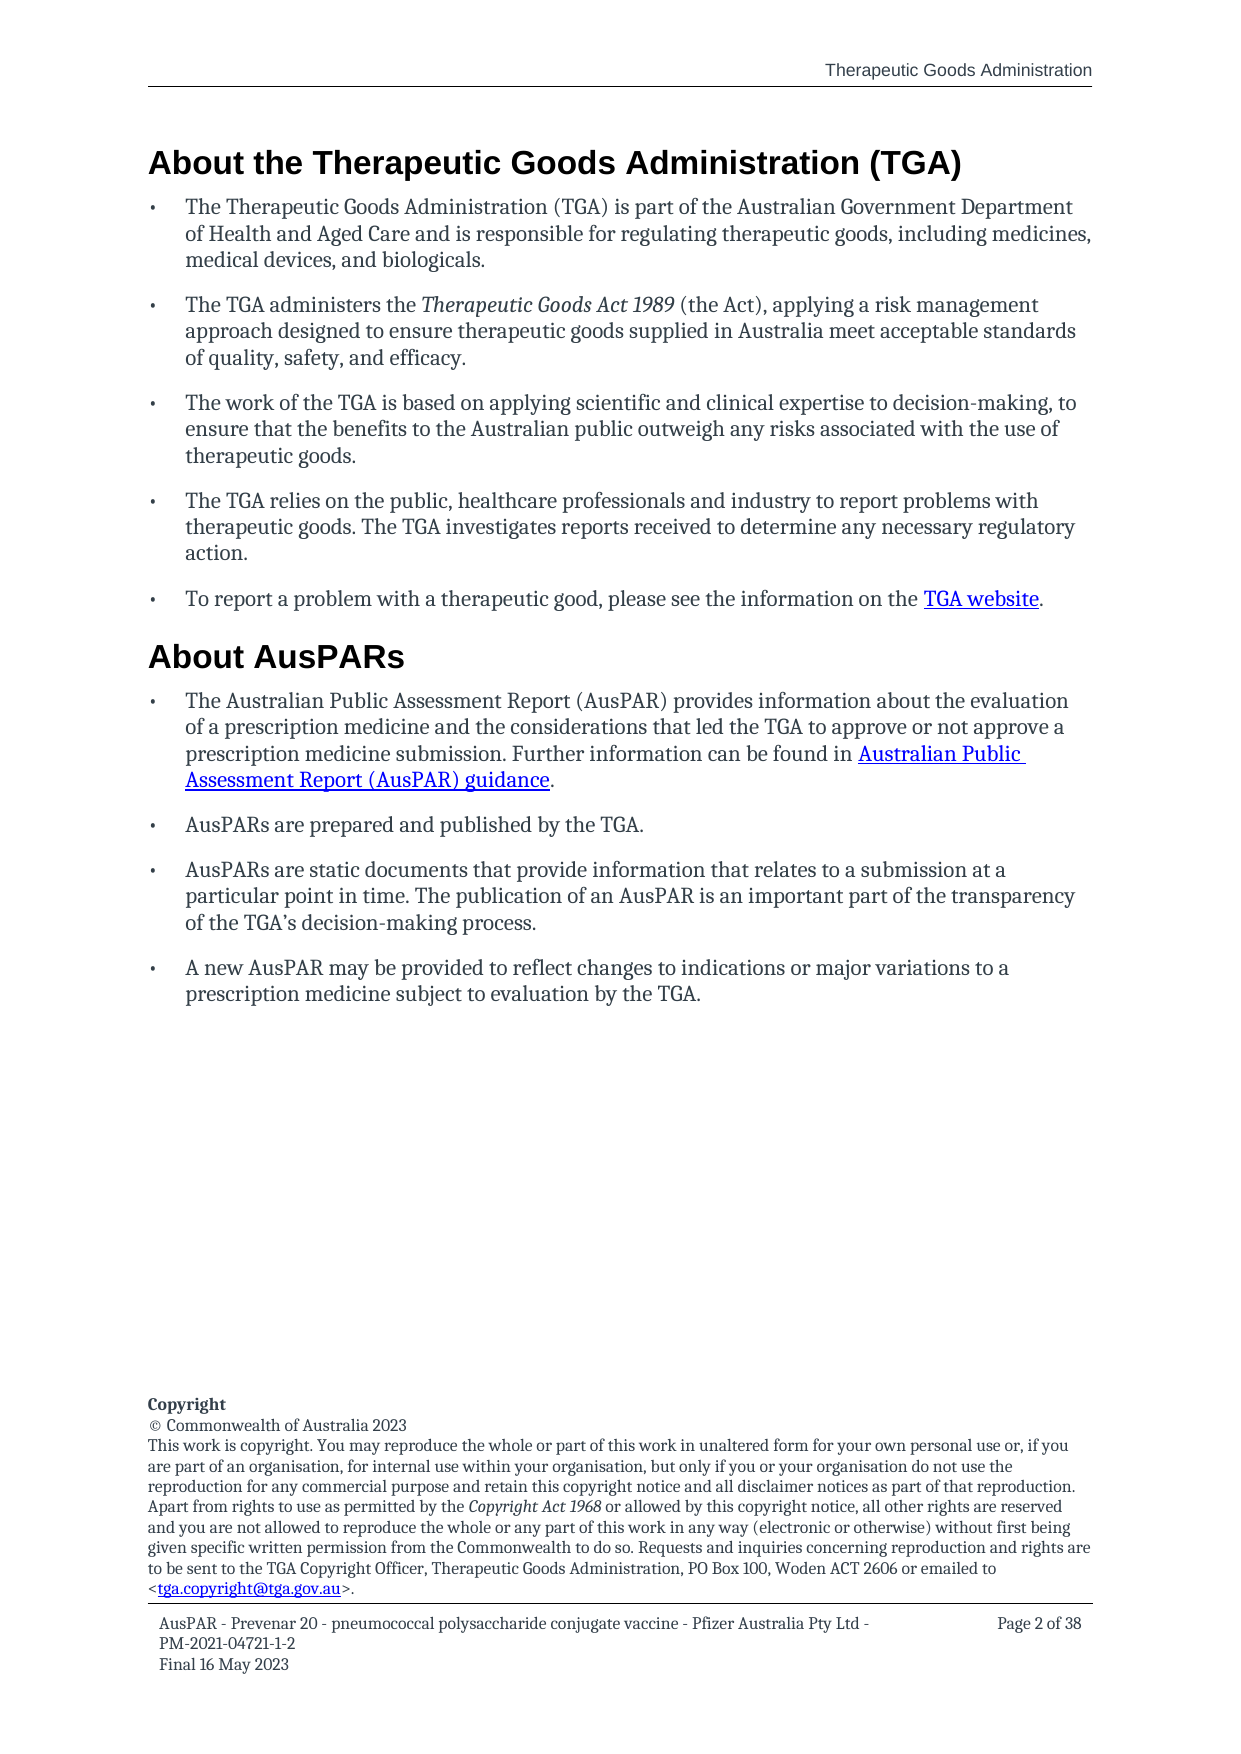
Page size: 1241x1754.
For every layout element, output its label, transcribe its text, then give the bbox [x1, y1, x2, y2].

list The work of the TGA is based on applying scientific and clinical expertise to decision-making, to ensure that the benefits to the Australian public outweigh any risks associated with the use of therapeutic goods. [148, 390, 1092, 469]
list A new AusPAR may be provided to reflect changes to indications or major variations to a prescription medicine subject to evaluation by the TGA. [148, 955, 1092, 1007]
list To report a problem with a therapeutic good, please see the information on the TGA website. [148, 585, 1092, 612]
list The Therapeutic Goods Administration (TGA) is part of the Australian Government Department of Health and Aged Care and is responsible for regulating therapeutic goods, including medicines, medical devices, and biologicals. [148, 194, 1092, 273]
list The Australian Public Assessment Report (AusPAR) provides information about the evaluation of a prescription medicine and the considerations that led the TGA to approve or not approve a prescription medicine submission. Further information can be found in Australian Public Assessment Report (AusPAR) guidance. [148, 688, 1092, 793]
text © Commonwealth of Australia 2023 This work is copyright. You may reproduce the whole or part of this work in unaltered form for your own personal use or, if you are part of an organisation, for internal use within your organisation, but only if you or your organisation do not use the reproduction for any commercial purpose and retain this copyright notice and all disclaimer notices as part of that reproduction. Apart from rights to use as permitted by the Copyright Act 1968 or allowed by this copyright notice, all other rights are reserved and you are not allowed to reproduce the whole or any part of this work in any way (electronic or otherwise) without first being given specific written permission from the Commonwealth to do so. Requests and inquiries concerning reproduction and rights are to be sent to the TGA Copyright Officer, Therapeutic Goods Administration, PO Box 100, Woden ACT 2606 or emailed to <tga.copyright@tga.gov.au>. [148, 1415, 1092, 1599]
subtitle About AusPARs [148, 637, 1092, 675]
subtitle Copyright [148, 1395, 1092, 1415]
list AusPARs are static documents that provide information that relates to a submission at a particular point in time. The publication of an AusPAR is an important part of the transparency of the TGA’s decision-making process. [148, 857, 1092, 936]
list The TGA relies on the public, healthcare professionals and industry to report problems with therapeutic goods. The TGA investigates reports received to determine any necessary regulatory action. [148, 487, 1092, 567]
subtitle About the Therapeutic Goods Administration (TGA) [148, 143, 1092, 182]
list AusPARs are prepared and published by the TGA. [148, 812, 1092, 838]
list The TGA administers the Therapeutic Goods Act 1989 (the Act), applying a risk management approach designed to ensure therapeutic goods supplied in Australia meet acceptable standards of quality, safety, and efficacy. [148, 292, 1092, 371]
